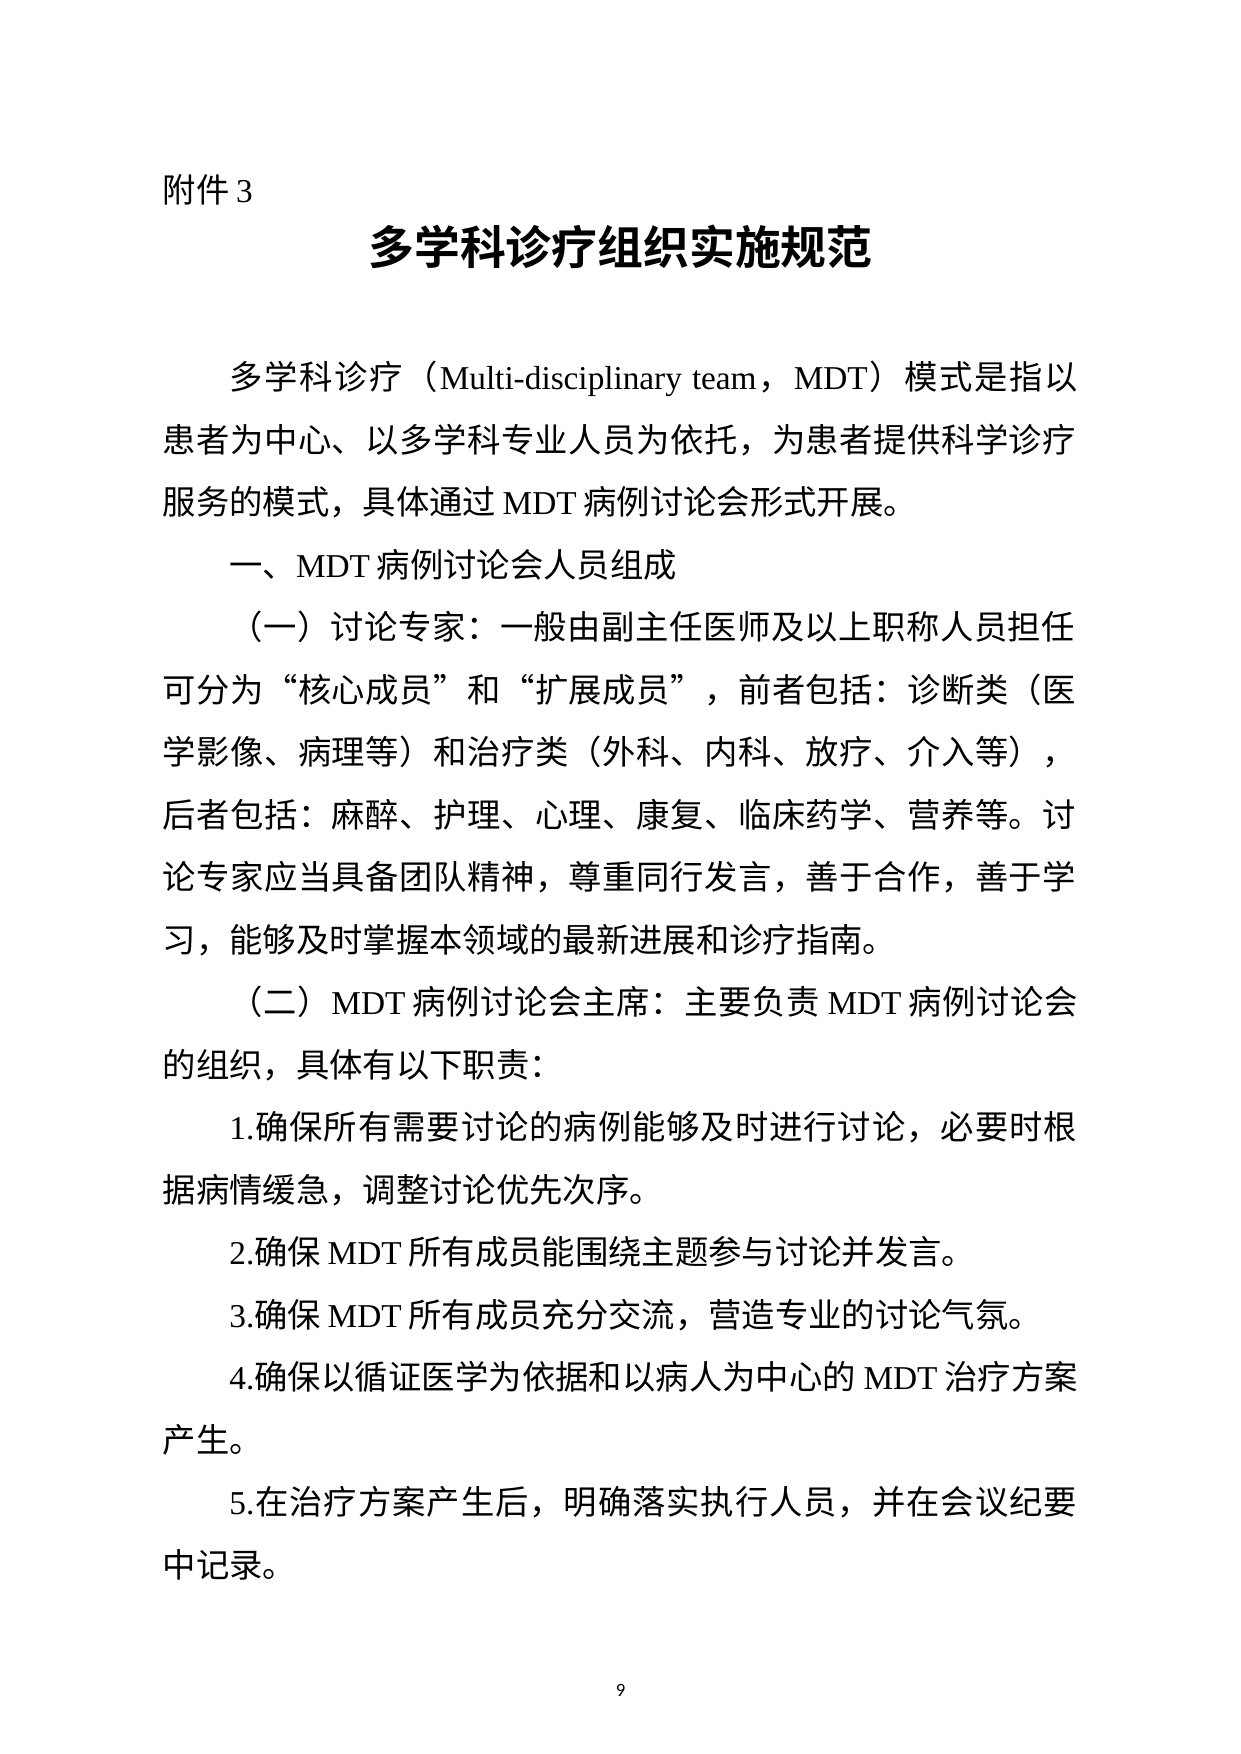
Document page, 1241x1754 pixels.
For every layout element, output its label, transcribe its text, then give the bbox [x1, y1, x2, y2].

text 5.在治疗方案产生后，明确落实执行人员，并在会议纪要中记录。 [162, 1464, 1078, 1589]
text 3.确保MDT所有成员充分交流，营造专业的讨论气氛。 [162, 1277, 1078, 1339]
text 多学科诊疗（Multi-disciplinary team，MDT）模式是指以患者为中心、以多学科专业人员为依托，为患者提供科学诊疗服务的模式，具体通过MDT病例讨论会形式开展。 [162, 339, 1078, 527]
text （二）MDT病例讨论会主席：主要负责MDT病例讨论会的组织，具体有以下职责： [162, 964, 1078, 1089]
text （一）讨论专家：一般由副主任医师及以上职称人员担任，可分为“核心成员”和“扩展成员”，前者包括：诊断类（医学影像、病理等）和治疗类（外科、内科、放疗、介入等），后者包括：麻醉、护理、心理、康复、临床药学、营养等。讨论专家应当具备团队精神，尊重同行发言，善于合作，善于学习，能够及时掌握本领域的最新进展和诊疗指南。 [162, 589, 1078, 964]
text 一、MDT病例讨论会人员组成 [162, 527, 1078, 589]
text 1.确保所有需要讨论的病例能够及时进行讨论，必要时根据病情缓急，调整讨论优先次序。 [162, 1089, 1078, 1214]
text 多学科诊疗组织实施规范 [162, 214, 1078, 277]
text 4.确保以循证医学为依据和以病人为中心的MDT治疗方案产生。 [162, 1339, 1078, 1464]
text 附件3 [162, 152, 1078, 214]
text 2.确保MDT所有成员能围绕主题参与讨论并发言。 [162, 1214, 1078, 1277]
